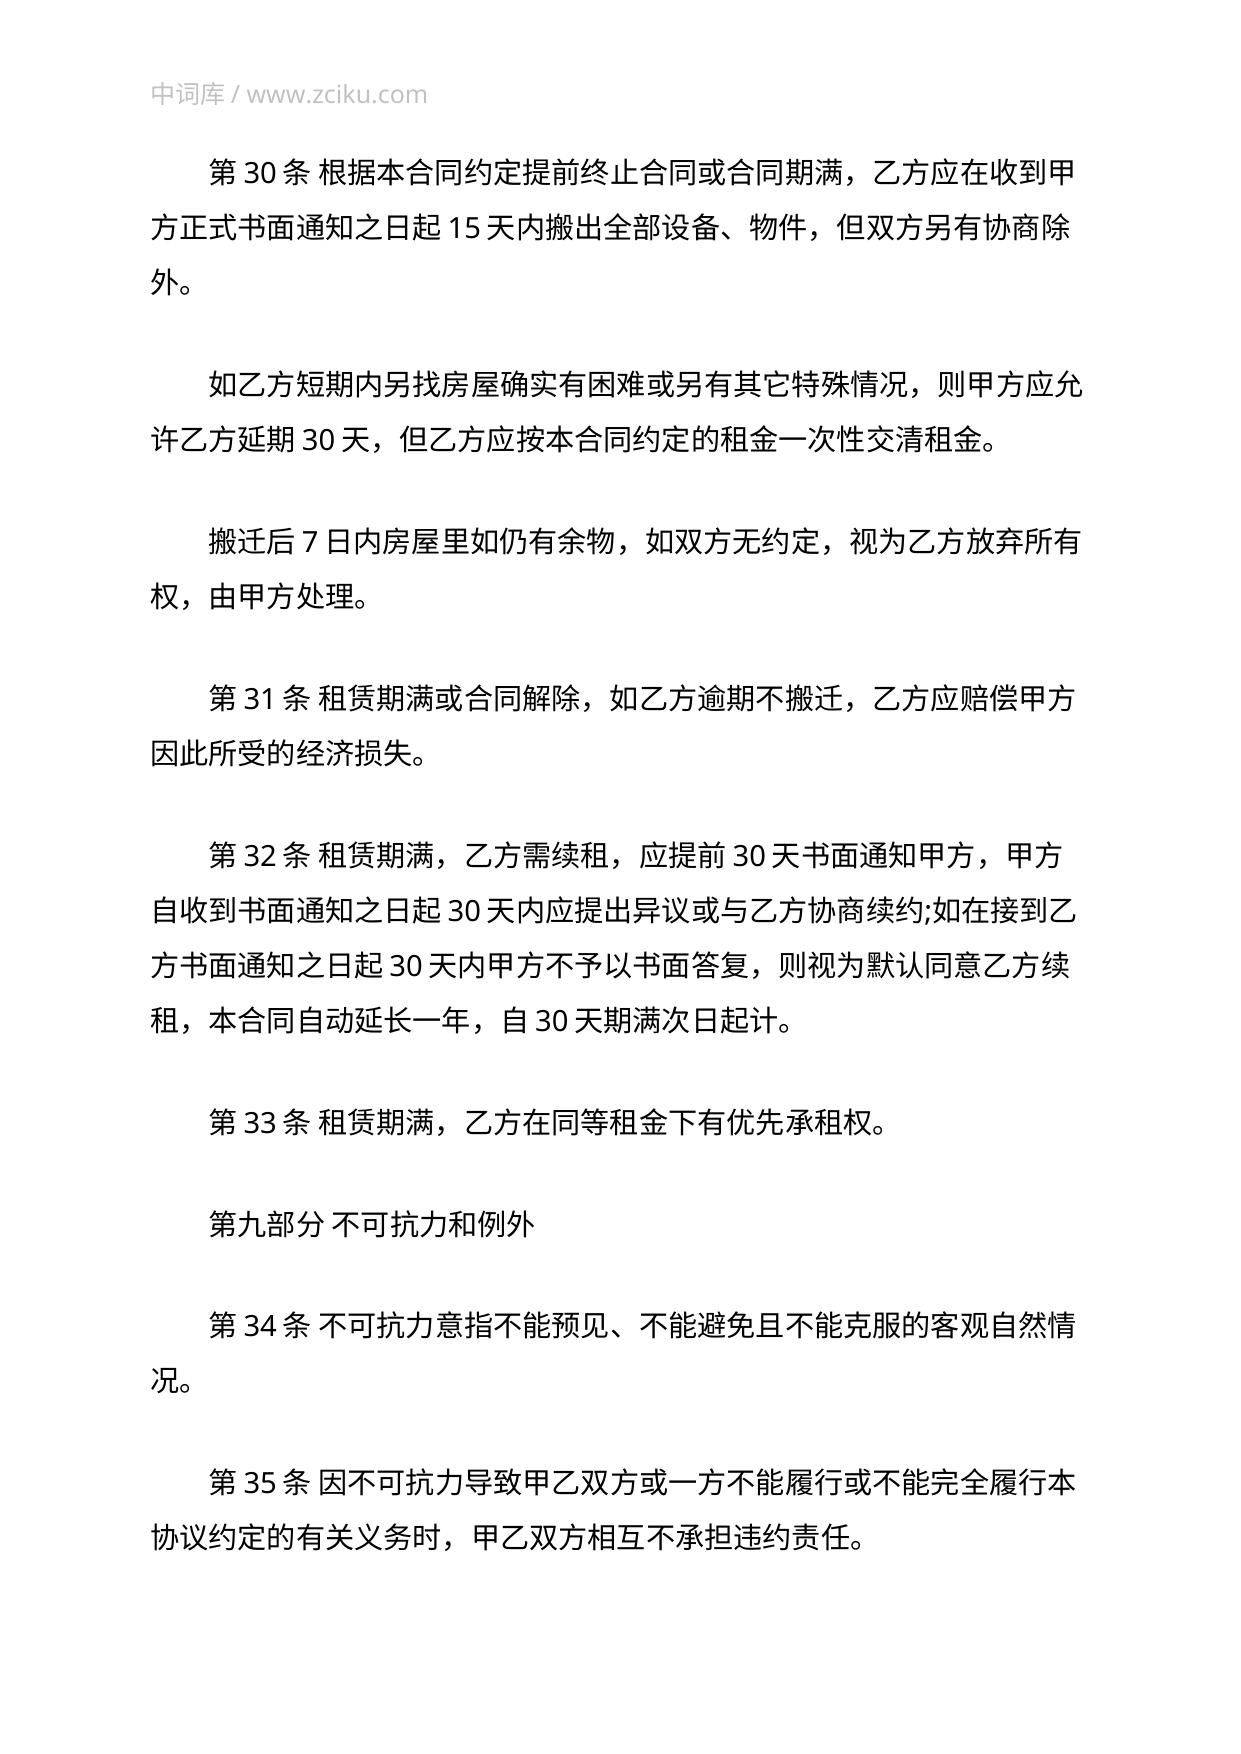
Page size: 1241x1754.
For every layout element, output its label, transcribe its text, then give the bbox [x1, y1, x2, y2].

text 第35条 因不可抗力导致甲乙双方或一方不能履行或不能完全履行本协议约定的有关义务时，甲乙双方相互不承担违约责任。 [150, 1460, 1090, 1557]
text 第33条 租赁期满，乙方在同等租金下有优先承租权。 [150, 1099, 1090, 1142]
text 第31条 租赁期满或合同解除，如乙方逾期不搬迁，乙方应赔偿甲方因此所受的经济损失。 [150, 675, 1090, 773]
text 第九部分 不可抗力和例外 [150, 1201, 1090, 1243]
text 第32条 租赁期满，乙方需续租，应提前30天书面通知甲方，甲方自收到书面通知之日起30天内应提出异议或与乙方协商续约;如在接到乙方书面通知之日起30天内甲方不予以书面答复，则视为默认同意乙方续租，本合同自动延长一年，自30天期满次日起计。 [150, 832, 1090, 1039]
text 搬迁后7日内房屋里如仍有余物，如双方无约定，视为乙方放弃所有权，由甲方处理。 [150, 519, 1090, 616]
text 第34条 不可抗力意指不能预见、不能避免且不能克服的客观自然情况。 [150, 1303, 1090, 1400]
text 第30条 根据本合同约定提前终止合同或合同期满，乙方应在收到甲方正式书面通知之日起15天内搬出全部设备、物件，但双方另有协商除外。 [150, 150, 1090, 302]
text 如乙方短期内另找房屋确实有困难或另有其它特殊情况，则甲方应允许乙方延期30天，但乙方应按本合同约定的租金一次性交清租金。 [150, 362, 1090, 459]
